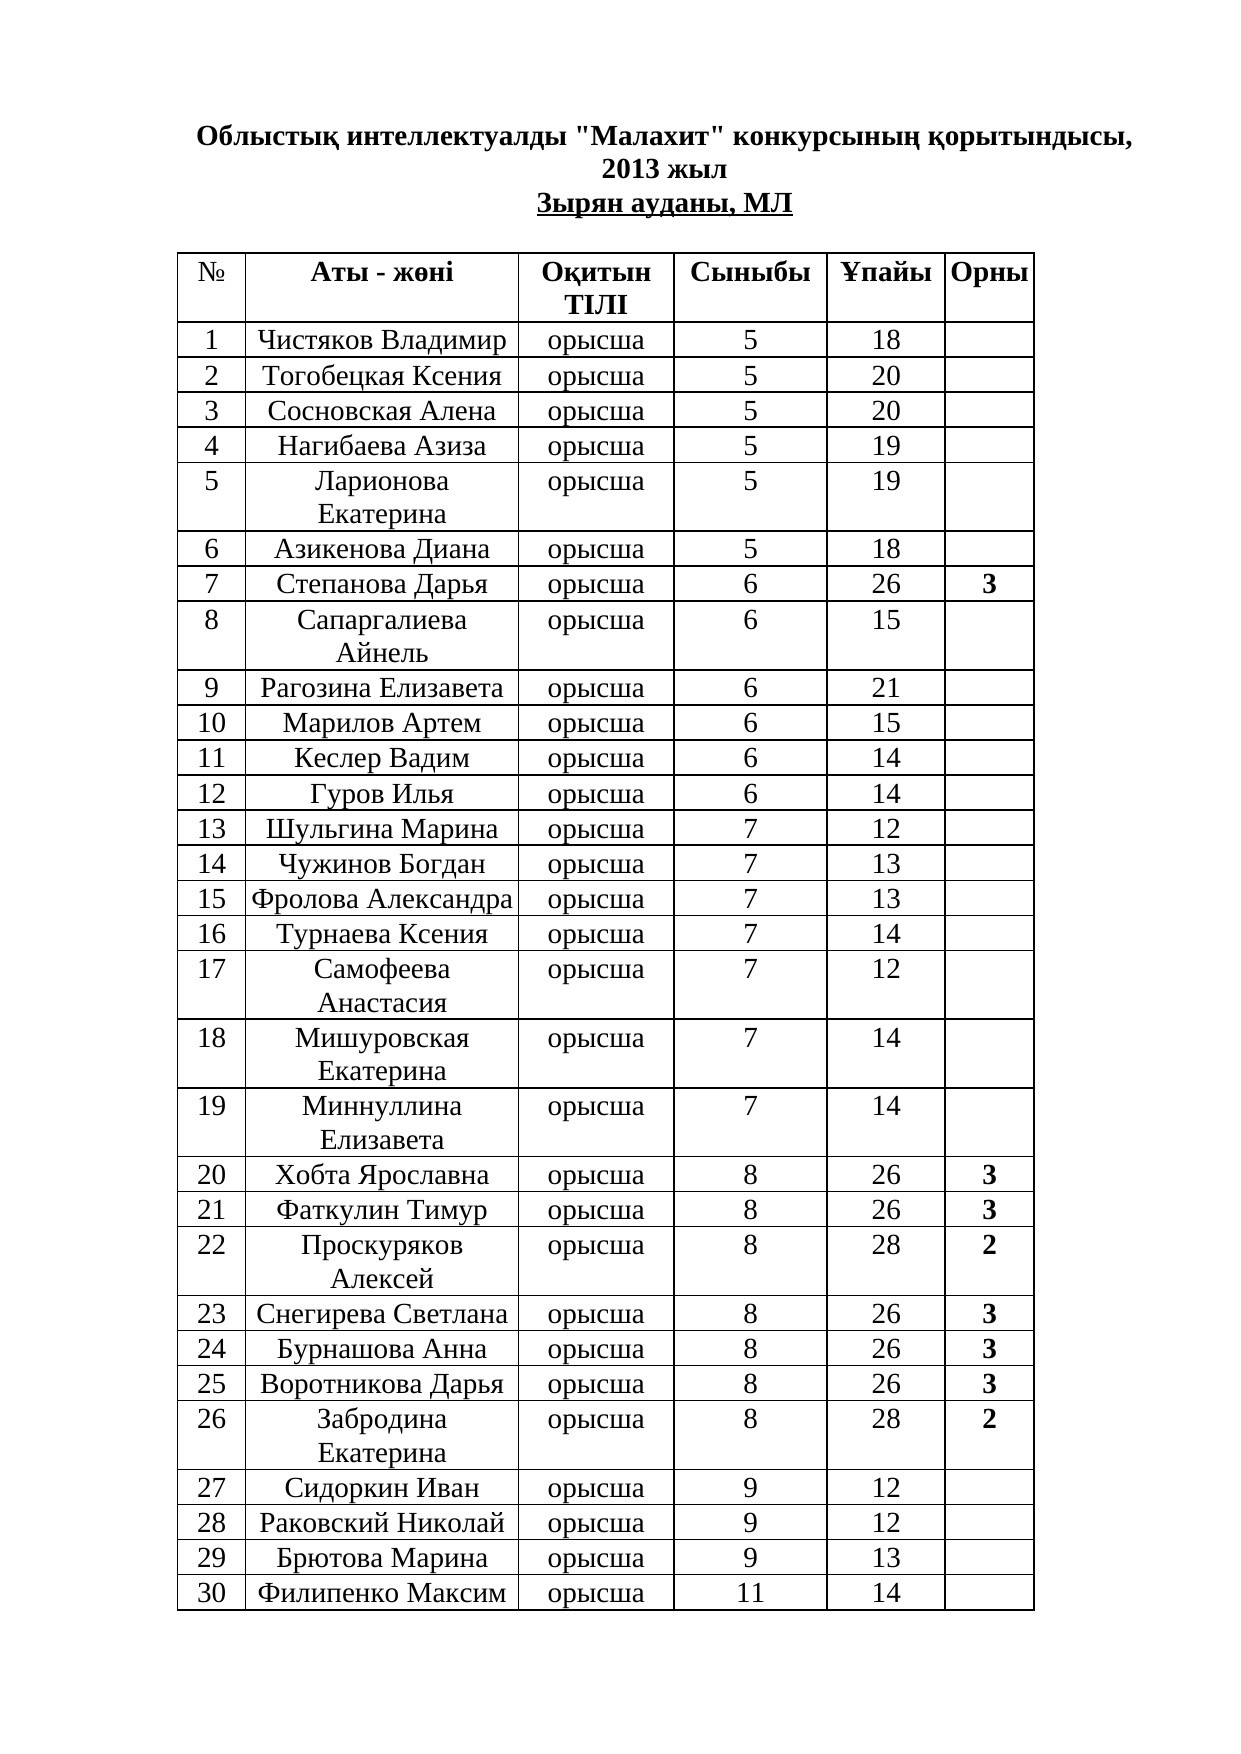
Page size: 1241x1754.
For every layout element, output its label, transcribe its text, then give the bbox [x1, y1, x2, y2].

table_cell 12 [828, 811, 944, 844]
table_cell орысша [519, 846, 673, 879]
table_cell [946, 671, 1033, 704]
table_cell [946, 741, 1033, 774]
table_cell 29 [178, 1540, 245, 1574]
table_cell Сидоркин Иван [246, 1470, 518, 1503]
table_cell [946, 776, 1033, 809]
table_cell орысша [519, 532, 673, 565]
table_cell Ларионова Екатерина [246, 463, 518, 530]
table_cell 26 [178, 1401, 245, 1468]
table_cell 6 [178, 532, 245, 565]
table_cell 26 [828, 1331, 944, 1365]
table_cell 2 [946, 1401, 1033, 1468]
table_cell 26 [828, 567, 944, 600]
table_cell [946, 1540, 1033, 1574]
text Облыстық интеллектуалды "Малахит" конкурсының қорытындысы, 2013 жыл [177, 118, 1152, 185]
table_cell 18 [828, 323, 944, 356]
table_cell 6 [675, 567, 826, 600]
table_cell 12 [178, 776, 245, 809]
table_cell 7 [178, 567, 245, 600]
table_cell орысша [519, 1089, 673, 1156]
table_cell Фаткулин Тимур [246, 1192, 518, 1226]
table_cell 28 [828, 1227, 944, 1294]
table_cell 28 [828, 1401, 944, 1468]
table_header Аты - жөні [246, 254, 518, 321]
table_cell орысша [519, 1331, 673, 1365]
table_cell [946, 1575, 1033, 1609]
table_cell орысша [519, 1540, 673, 1574]
table_cell 9 [178, 671, 245, 704]
text Зырян ауданы, МЛ [177, 185, 1152, 219]
table_cell [946, 428, 1033, 461]
table_cell Рагозина Елизавета [246, 671, 518, 704]
table_cell орысша [519, 567, 673, 600]
table_cell 5 [178, 463, 245, 530]
table_cell 3 [946, 567, 1033, 600]
table_cell 14 [178, 846, 245, 879]
table_cell Чистяков Владимир [246, 323, 518, 356]
table_cell [946, 323, 1033, 356]
table_cell 4 [178, 428, 245, 461]
table_cell 21 [178, 1192, 245, 1226]
table_cell Марилов Артем [246, 706, 518, 739]
table_cell орысша [519, 1401, 673, 1468]
table_cell 8 [675, 1331, 826, 1365]
table_cell 7 [675, 811, 826, 844]
table_cell 15 [178, 881, 245, 914]
table_cell Хобта Ярославна [246, 1157, 518, 1191]
table_cell Сосновская Алена [246, 393, 518, 426]
table_cell 14 [828, 1575, 944, 1609]
table_cell 15 [828, 602, 944, 669]
table_cell орысша [519, 776, 673, 809]
table_cell орысша [519, 1020, 673, 1087]
table_cell орысша [519, 1157, 673, 1191]
table_cell 20 [178, 1157, 245, 1191]
table_cell [946, 602, 1033, 669]
table_cell 8 [675, 1366, 826, 1400]
table_cell 7 [675, 1089, 826, 1156]
table_cell Фролова Александра [246, 881, 518, 914]
table_cell 15 [828, 706, 944, 739]
table_cell орысша [519, 916, 673, 950]
table_cell 14 [828, 1020, 944, 1087]
table_cell 30 [178, 1575, 245, 1609]
table_cell 19 [828, 463, 944, 530]
table_cell Азикенова Диана [246, 532, 518, 565]
table_cell [946, 951, 1033, 1018]
table_cell 24 [178, 1331, 245, 1365]
table_cell 12 [828, 1470, 944, 1503]
table_cell орысша [519, 1505, 673, 1539]
table_cell 8 [675, 1401, 826, 1468]
table_cell 3 [178, 393, 245, 426]
table_cell орысша [519, 1192, 673, 1226]
table_cell [946, 1089, 1033, 1156]
table_cell 1 [178, 323, 245, 356]
table_cell Филипенко Максим [246, 1575, 518, 1609]
table_cell [946, 811, 1033, 844]
table_cell 13 [178, 811, 245, 844]
table_cell Гуров Илья [246, 776, 518, 809]
table_cell 5 [675, 323, 826, 356]
table_cell [946, 1505, 1033, 1539]
table_cell орысша [519, 1575, 673, 1609]
table_cell Мишуровская Екатерина [246, 1020, 518, 1087]
table_cell [946, 916, 1033, 950]
table_cell Чужинов Богдан [246, 846, 518, 879]
table_cell 28 [178, 1505, 245, 1539]
table_cell орысша [519, 1227, 673, 1294]
table_cell 3 [946, 1366, 1033, 1400]
table_cell Миннуллина Елизавета [246, 1089, 518, 1156]
table_cell 6 [675, 741, 826, 774]
table_cell 27 [178, 1470, 245, 1503]
table_cell 6 [675, 776, 826, 809]
table_cell 21 [828, 671, 944, 704]
table_cell 2 [178, 358, 245, 391]
table_cell Проскуряков Алексей [246, 1227, 518, 1294]
table_cell 20 [828, 358, 944, 391]
table_cell 23 [178, 1296, 245, 1329]
table_cell 14 [828, 741, 944, 774]
table_cell 12 [828, 951, 944, 1018]
table_cell 6 [675, 671, 826, 704]
table_cell 26 [828, 1296, 944, 1329]
table_cell 5 [675, 532, 826, 565]
table_cell 26 [828, 1366, 944, 1400]
table_cell 19 [828, 428, 944, 461]
table_cell орысша [519, 602, 673, 669]
table_cell [946, 1020, 1033, 1087]
table_cell орысша [519, 741, 673, 774]
table_cell орысша [519, 1296, 673, 1329]
table_cell 8 [675, 1227, 826, 1294]
table_cell 13 [828, 846, 944, 879]
table_cell орысша [519, 811, 673, 844]
table_header № [178, 254, 245, 321]
table_cell [946, 881, 1033, 914]
table_header Орны [946, 254, 1033, 321]
table_cell орысша [519, 706, 673, 739]
table_cell орысша [519, 881, 673, 914]
table_cell 5 [675, 463, 826, 530]
table_cell [946, 393, 1033, 426]
table_cell 7 [675, 1020, 826, 1087]
table_cell 9 [675, 1540, 826, 1574]
table_cell 14 [828, 776, 944, 809]
table_cell 14 [828, 1089, 944, 1156]
table_cell орысша [519, 428, 673, 461]
table_cell орысша [519, 323, 673, 356]
table_cell Кеслер Вадим [246, 741, 518, 774]
table_cell 10 [178, 706, 245, 739]
table_cell 12 [828, 1505, 944, 1539]
table_cell 3 [946, 1331, 1033, 1365]
table_cell орысша [519, 463, 673, 530]
table_cell орысша [519, 1366, 673, 1400]
table_cell [946, 846, 1033, 879]
table_cell 7 [675, 916, 826, 950]
table_cell [946, 532, 1033, 565]
table_cell 8 [178, 602, 245, 669]
table_cell [946, 706, 1033, 739]
table_cell Бурнашова Анна [246, 1331, 518, 1365]
table_cell 26 [828, 1157, 944, 1191]
table_cell Забродина Екатерина [246, 1401, 518, 1468]
table_cell 8 [675, 1157, 826, 1191]
table_cell 11 [178, 741, 245, 774]
table_cell 18 [828, 532, 944, 565]
table_cell 20 [828, 393, 944, 426]
table_cell орысша [519, 1470, 673, 1503]
table_cell орысша [519, 393, 673, 426]
table_cell [946, 358, 1033, 391]
table_cell Брютова Марина [246, 1540, 518, 1574]
table_cell орысша [519, 358, 673, 391]
table_cell 7 [675, 846, 826, 879]
table_cell 5 [675, 358, 826, 391]
table_cell 13 [828, 881, 944, 914]
table_cell 6 [675, 706, 826, 739]
table_header Сыныбы [675, 254, 826, 321]
table_cell 2 [946, 1227, 1033, 1294]
table_header Оқитын ТІЛІ [519, 254, 673, 321]
table_cell Самофеева Анастасия [246, 951, 518, 1018]
table_cell 7 [675, 881, 826, 914]
table_cell Турнаева Ксения [246, 916, 518, 950]
table_cell 8 [675, 1192, 826, 1226]
table_cell 25 [178, 1366, 245, 1400]
table_cell 22 [178, 1227, 245, 1294]
table_cell орысша [519, 671, 673, 704]
table_cell 3 [946, 1296, 1033, 1329]
table_cell 18 [178, 1020, 245, 1087]
table_cell Нагибаева Азиза [246, 428, 518, 461]
table_cell 6 [675, 602, 826, 669]
table_cell 7 [675, 951, 826, 1018]
table_cell 5 [675, 428, 826, 461]
table_cell Шульгина Марина [246, 811, 518, 844]
table_cell 3 [946, 1157, 1033, 1191]
table_cell [946, 463, 1033, 530]
table_cell 8 [675, 1296, 826, 1329]
table_cell 13 [828, 1540, 944, 1574]
table_cell [946, 1470, 1033, 1503]
table_cell 19 [178, 1089, 245, 1156]
table_cell орысша [519, 951, 673, 1018]
table_cell Сапаргалиева Айнель [246, 602, 518, 669]
table_cell Снегирева Светлана [246, 1296, 518, 1329]
table_cell 3 [946, 1192, 1033, 1226]
table_cell 17 [178, 951, 245, 1018]
table_cell Тогобецкая Ксения [246, 358, 518, 391]
table_cell 16 [178, 916, 245, 950]
table_cell Степанова Дарья [246, 567, 518, 600]
table_cell 14 [828, 916, 944, 950]
table_cell 9 [675, 1470, 826, 1503]
table_cell Раковский Николай [246, 1505, 518, 1539]
table_cell 11 [675, 1575, 826, 1609]
table_cell Воротникова Дарья [246, 1366, 518, 1400]
table_cell 26 [828, 1192, 944, 1226]
table_header Ұпайы [828, 254, 944, 321]
table_cell 5 [675, 393, 826, 426]
table_cell 9 [675, 1505, 826, 1539]
